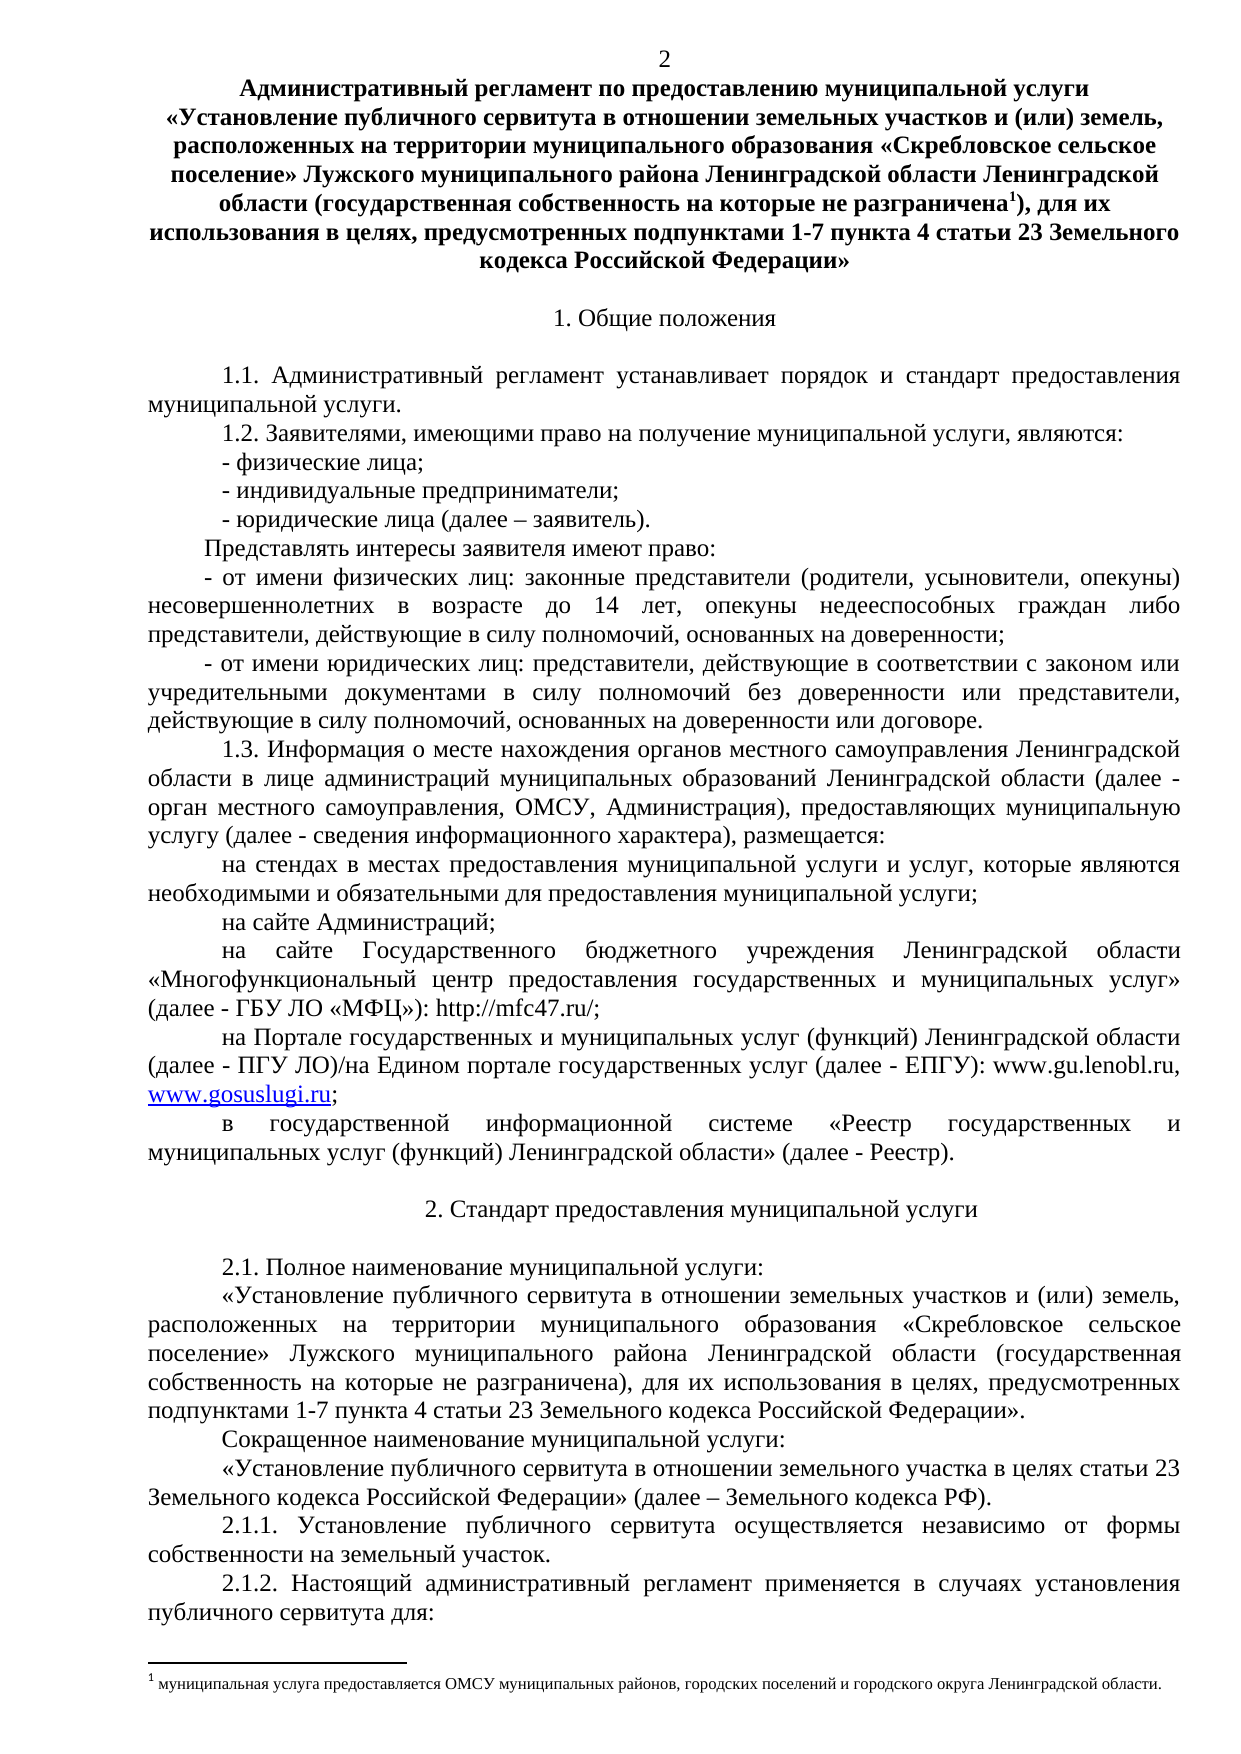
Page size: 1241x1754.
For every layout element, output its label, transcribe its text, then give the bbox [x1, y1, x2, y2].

text - физические лица; [148, 447, 1181, 476]
text 2.1. Полное наименование муниципальной услуги: [148, 1252, 1181, 1281]
text - индивидуальные предприниматели; [148, 476, 1181, 504]
text 2.1.2. Настоящий административный регламент применяется в случаях установления публичного сервитута для: [148, 1568, 1181, 1626]
text «Установление публичного сервитута в отношении земельных участков и (или) земель, расположенных на территории муниципального образования «Скребловское сельское поселение» Лужского муниципального района Ленинградской области (государственная собственность на которые не разграничена), для их использования в целях, предусмотренных подпунктами 1-7 пункта 4 статьи 23 Земельного кодекса Российской Федерации». [148, 1281, 1181, 1424]
text на Портале государственных и муниципальных услуг (функций) Ленинградской области (далее - ПГУ ЛО)/на Едином портале государственных услуг (далее - ЕПГУ): www.gu.lenobl.ru, www.gosuslugi.ru; [148, 1022, 1181, 1108]
text 1. Общие положения [148, 303, 1181, 332]
text - от имени юридических лиц: представители, действующие в соответствии с законом или учредительными документами в силу полномочий без доверенности или представители, действующие в силу полномочий, основанных на доверенности или договоре. [148, 648, 1181, 734]
text на стендах в местах предоставления муниципальной услуги и услуг, которые являются необходимыми и обязательными для предоставления муниципальной услуги; [148, 849, 1181, 907]
text «Установление публичного сервитута в отношении земельных участков и (или) земель, расположенных на территории муниципального образования «Скребловское сельское поселение» Лужского муниципального района Ленинградской области Ленинградской области (государственная собственность на которые не разграничена), для их использования в целях, предусмотренных подпунктами 1-7 пункта 4 статьи 23 Земельного кодекса Российской Федерации» [148, 102, 1181, 274]
text «Установление публичного сервитута в отношении земельного участка в целях статьи 23 Земельного кодекса Российской Федерации» (далее – Земельного кодекса РФ). [148, 1453, 1181, 1511]
text в государственной информационной системе «Реестр государственных и муниципальных услуг (функций) Ленинградской области» (далее - Реестр). [148, 1108, 1181, 1166]
text - от имени физических лиц: законные представители (родители, усыновители, опекуны) несовершеннолетних в возрасте до 14 лет, опекуны недееспособных граждан либо представители, действующие в силу полномочий, основанных на доверенности; [148, 562, 1181, 648]
text 1.3. Информация о месте нахождения органов местного самоуправления Ленинградской области в лице администраций муниципальных образований Ленинградской области (далее - орган местного самоуправления, ОМСУ, Администрация), предоставляющих муниципальную услугу (далее - сведения информационного характера), размещается: [148, 734, 1181, 849]
text на сайте Администраций; [148, 907, 1181, 936]
text Административный регламент по предоставлению муниципальной услуги [148, 73, 1181, 102]
text 2.1.1. Установление публичного сервитута осуществляется независимо от формы собственности на земельный участок. [148, 1511, 1181, 1568]
text 1.2. Заявителями, имеющими право на получение муниципальной услуги, являются: [148, 418, 1181, 447]
text - юридические лица (далее – заявитель). [148, 504, 1181, 533]
text на сайте Государственного бюджетного учреждения Ленинградской области «Многофункциональный центр предоставления государственных и муниципальных услуг» (далее - ГБУ ЛО «МФЦ»): http://mfc47.ru/; [148, 936, 1181, 1022]
text 2. Стандарт предоставления муниципальной услуги [148, 1194, 1181, 1223]
text 1.1. Административный регламент устанавливает порядок и стандарт предоставления муниципальной услуги. [148, 361, 1181, 418]
text Представлять интересы заявителя имеют право: [148, 533, 1181, 562]
text Сокращенное наименование муниципальной услуги: [148, 1424, 1181, 1453]
